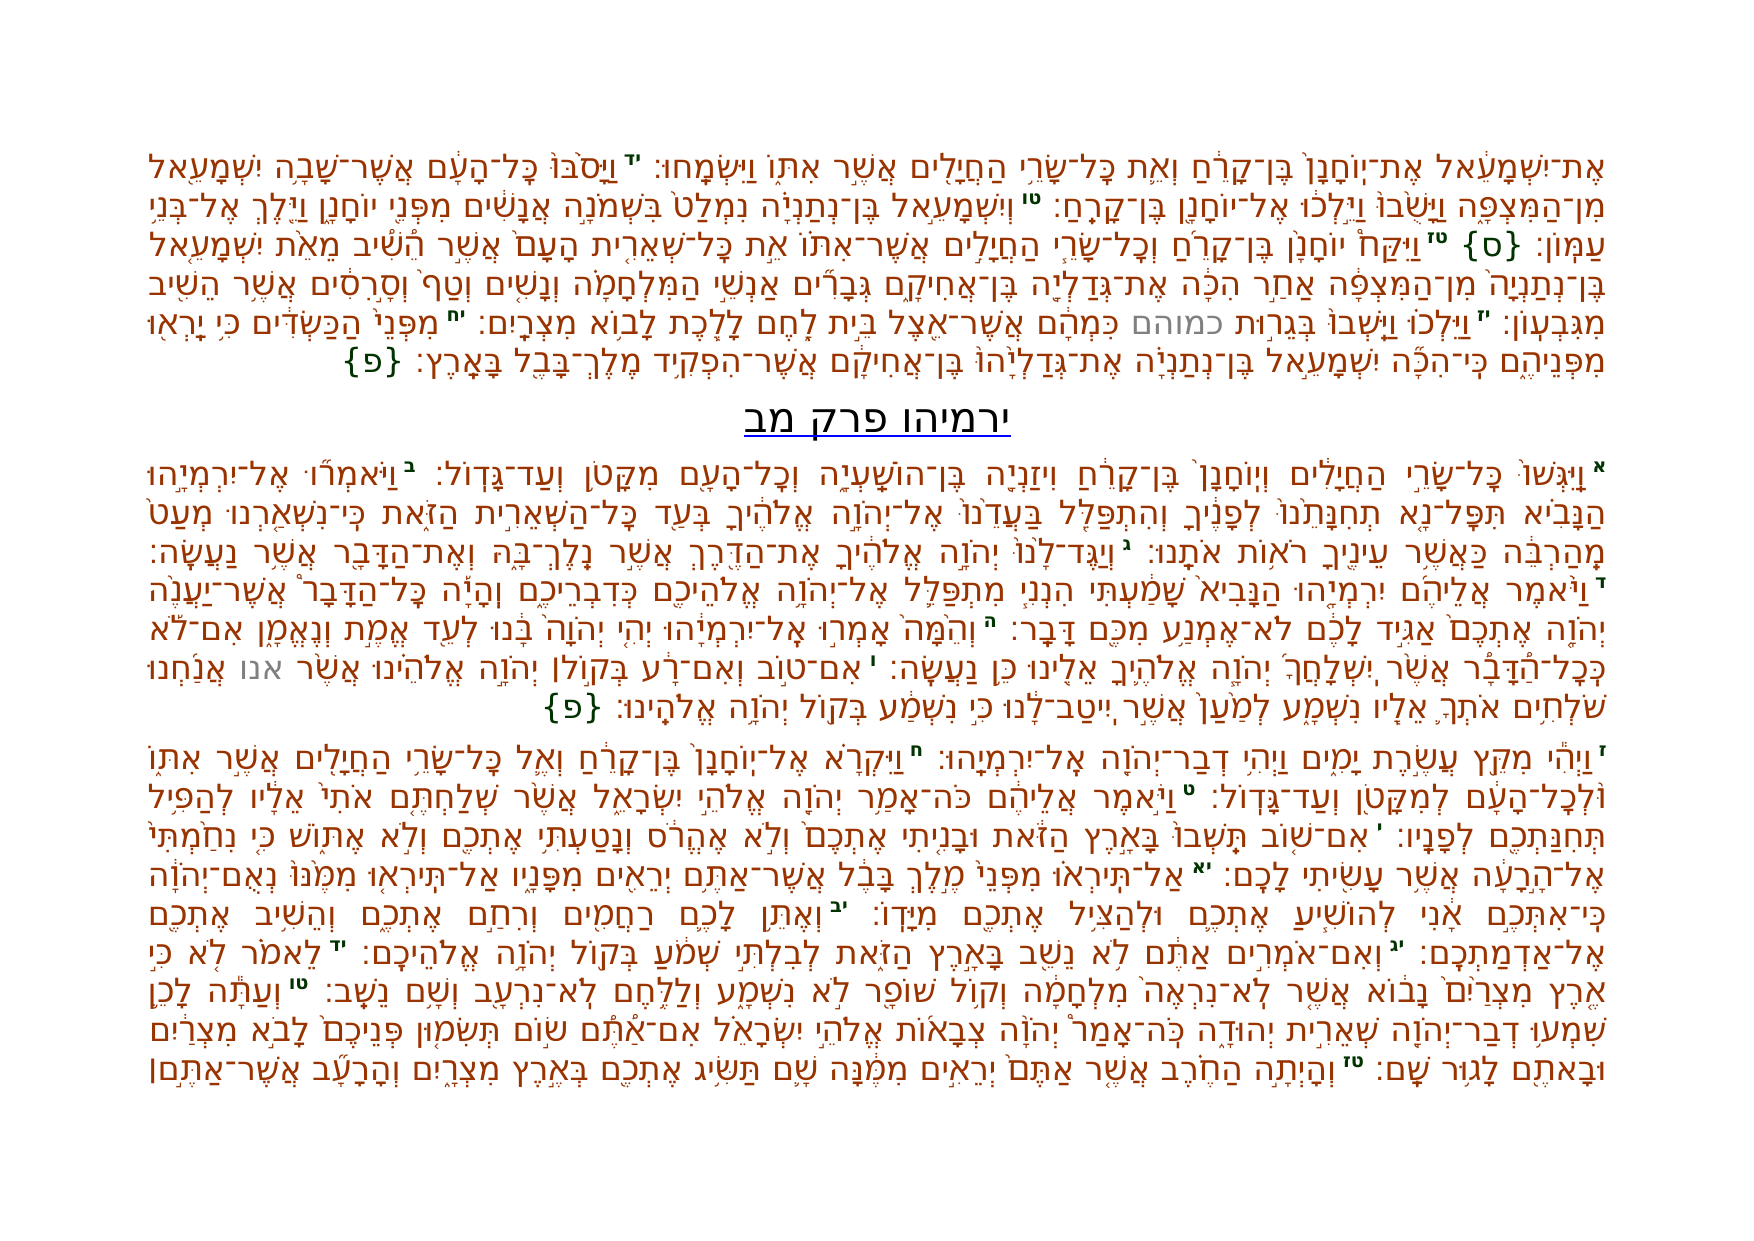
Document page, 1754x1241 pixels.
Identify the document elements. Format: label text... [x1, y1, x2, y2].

text א וַֽיִּגְּשׁוּ֙ כׇּל־שָׂרֵ֣י הַחֲיָלִ֔ים וְיֽוֹחָנָן֙ בֶּן־קָרֵ֔חַ וִיזַנְיָ֖ה בֶּן־הוֹשַֽׁעְיָ֑ה וְכׇל־הָעָ֖ם מִקָּטֹ֥ן וְעַד־גָּדֽוֹל׃ ב וַיֹּאמְר֞וּ אֶל־יִרְמְיָ֣הוּ הַנָּבִ֗יא תִּפׇּל־נָ֤א תְחִנָּתֵ֙נוּ֙ לְפָנֶ֔יךָ וְהִתְפַּלֵּ֤ל בַּעֲדֵ֙נוּ֙ אֶל־יְהֹוָ֣ה אֱלֹהֶ֔יךָ בְּעַ֖ד כׇּל־הַשְּׁאֵרִ֣ית הַזֹּ֑את כִּֽי־נִשְׁאַ֤רְנוּ מְעַט֙ מֵֽהַרְבֵּ֔ה כַּאֲשֶׁ֥ר עֵינֶ֖יךָ רֹא֥וֹת אֹתָֽנוּ׃ ג וְיַגֶּד־לָ֙נוּ֙ יְהֹוָ֣ה אֱלֹהֶ֔יךָ אֶת־הַדֶּ֖רֶךְ אֲשֶׁ֣ר נֵֽלֶךְ־בָּ֑הּ וְאֶת־הַדָּבָ֖ר אֲשֶׁ֥ר נַעֲשֶֽׂה׃ ד וַיֹּ֨אמֶר אֲלֵיהֶ֜ם יִרְמְיָ֤הוּ הַנָּבִיא֙ שָׁמַ֔עְתִּי הִנְנִ֧י מִתְפַּלֵּ֛ל אֶל־יְהֹוָ֥ה אֱלֹהֵיכֶ֖ם כְּדִבְרֵיכֶ֑ם וְֽהָיָ֡ה כׇּֽל־הַדָּבָר֩ אֲשֶׁר־יַעֲנֶ֨ה יְהֹוָ֤ה אֶתְכֶם֙ אַגִּ֣יד לָכֶ֔ם לֹא־אֶמְנַ֥ע מִכֶּ֖ם דָּבָֽר׃ ה וְהֵ֙מָּה֙ אָמְר֣וּ אֶֽל־יִרְמְיָ֔הוּ יְהִ֤י יְהֹוָה֙ בָּ֔נוּ לְעֵ֖ד אֱמֶ֣ת וְנֶאֱמָ֑ן אִם־לֹ֡א כְּֽכׇל־הַ֠דָּבָ֠ר אֲשֶׁ֨ר יִֽשְׁלָחֲךָ֜ יְהֹוָ֧ה אֱלֹהֶ֛יךָ אֵלֵ֖ינוּ כֵּ֥ן נַעֲשֶֽׂה׃ ו אִם־ט֣וֹב וְאִם־רָ֔ע בְּק֣וֹל׀ יְהֹוָ֣ה אֱלֹהֵ֗ינוּ אֲשֶׁ֨ר אנו אֲנַ֜חְנוּ שֹׁלְחִ֥ים אֹתְךָ֛ אֵלָ֖יו נִשְׁמָ֑ע לְמַ֙עַן֙ אֲשֶׁ֣ר יִֽיטַב־לָ֔נוּ כִּ֣י נִשְׁמַ֔ע בְּק֖וֹל יְהֹוָ֥ה אֱלֹהֵֽינוּ׃ {פ} [148, 649, 1606, 726]
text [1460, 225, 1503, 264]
text ירמיהו פרק מב [148, 393, 1606, 442]
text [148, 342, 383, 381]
